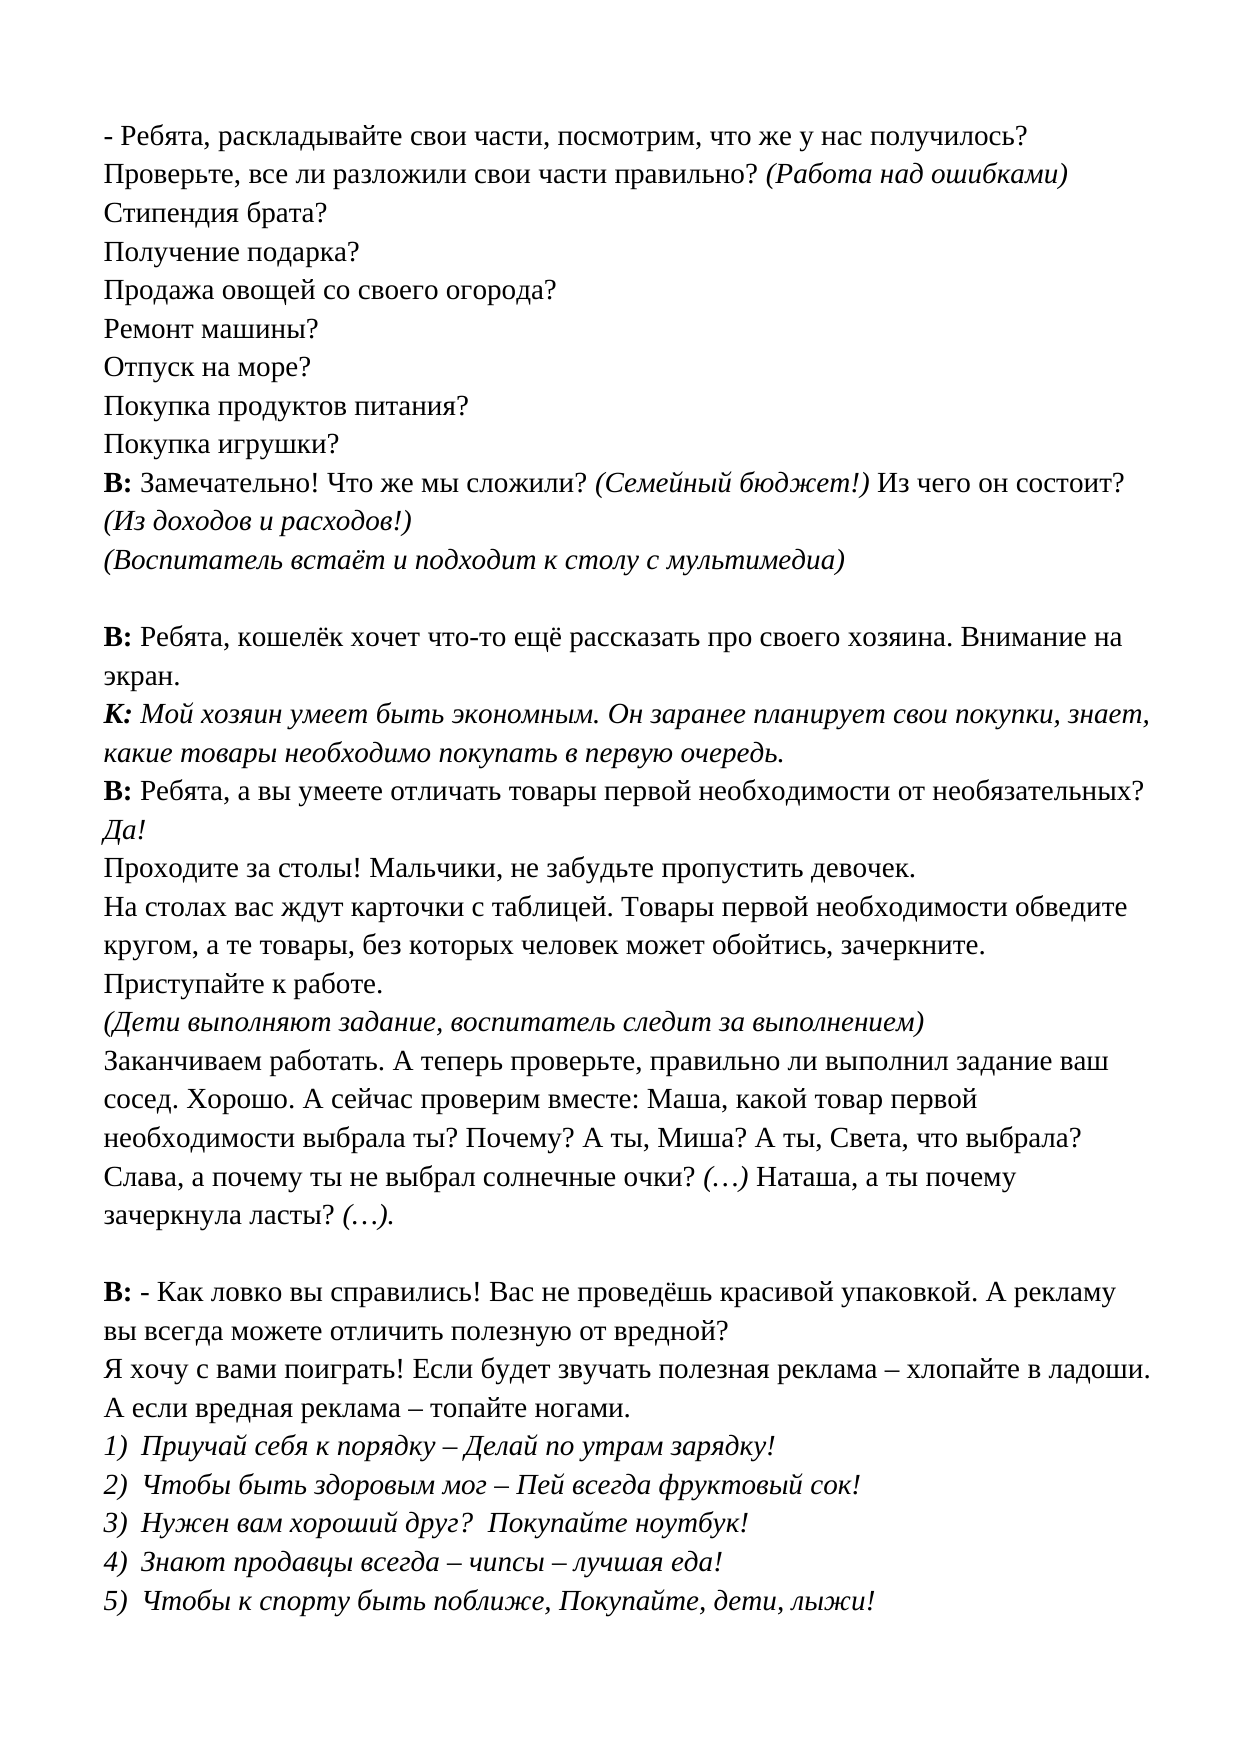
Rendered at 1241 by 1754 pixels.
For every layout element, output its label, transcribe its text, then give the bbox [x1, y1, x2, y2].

text Проходите за столы! Мальчики, не забудьте пропустить девочек. [103, 850, 1152, 884]
text В: Замечательно! Что же мы сложили? (Семейный бюджет!) Из чего он состоит? (Из доходов и расходов!) [103, 465, 1152, 537]
text К: Мой хозяин умеет быть экономным. Он заранее планирует свои покупки, знает, какие товары необходимо покупать в первую очередь. [103, 696, 1152, 768]
text Продажа овощей со своего огорода? [103, 272, 1152, 306]
text Получение подарка? [103, 234, 1152, 267]
text В: - Как ловко вы справились! Вас не проведёшь красивой упаковкой. А рекламу вы всегда можете отличить полезную от вредной? [103, 1274, 1152, 1346]
text Стипендия брата? [103, 195, 1152, 229]
list Чтобы к спорту быть поближе, Покупайте, дети, лыжи! [103, 1583, 1152, 1616]
text Покупка продуктов питания? [103, 388, 1152, 421]
text (Воспитатель встаёт и подходит к столу с мультимедиа) [103, 542, 1152, 576]
list Приучай себя к порядку – Делай по утрам зарядку! [103, 1428, 1152, 1462]
text (Дети выполняют задание, воспитатель следит за выполнением) [103, 1004, 1152, 1038]
text Я хочу с вами поиграть! Если будет звучать полезная реклама – хлопайте в ладоши. А если вредная реклама – топайте ногами. [103, 1351, 1152, 1423]
list Нужен вам хороший друг? Покупайте ноутбук! [103, 1506, 1152, 1539]
text Ремонт машины? [103, 311, 1152, 344]
text На столах вас ждут карточки с таблицей. Товары первой необходимости обведите кругом, а те товары, без которых человек может обойтись, зачеркните. Приступайте к работе. [103, 889, 1152, 999]
list Чтобы быть здоровым мог – Пей всегда фруктовый сок! [103, 1467, 1152, 1501]
text В: Ребята, кошелёк хочет что-то ещё рассказать про своего хозяина. Внимание на экран. [103, 619, 1152, 691]
text Отпуск на море? [103, 349, 1152, 383]
list Знают продавцы всегда – чипсы – лучшая еда! [103, 1544, 1152, 1578]
text В: Ребята, а вы умеете отличать товары первой необходимости от необязательных? Да! [103, 773, 1152, 845]
text Заканчиваем работать. А теперь проверьте, правильно ли выполнил задание ваш сосед. Хорошо. А сейчас проверим вместе: Маша, какой товар первой необходимости выбрала ты? Почему? А ты, Миша? А ты, Света, что выбрала? Слава, а почему ты не выбрал солнечные очки? (…) Наташа, а ты почему зачеркнула ласты? (…). [103, 1043, 1152, 1231]
text - Ребята, раскладывайте свои части, посмотрим, что же у нас получилось? Проверьте, все ли разложили свои части правильно? (Работа над ошибками) [103, 118, 1152, 190]
text Покупка игрушки? [103, 426, 1152, 460]
